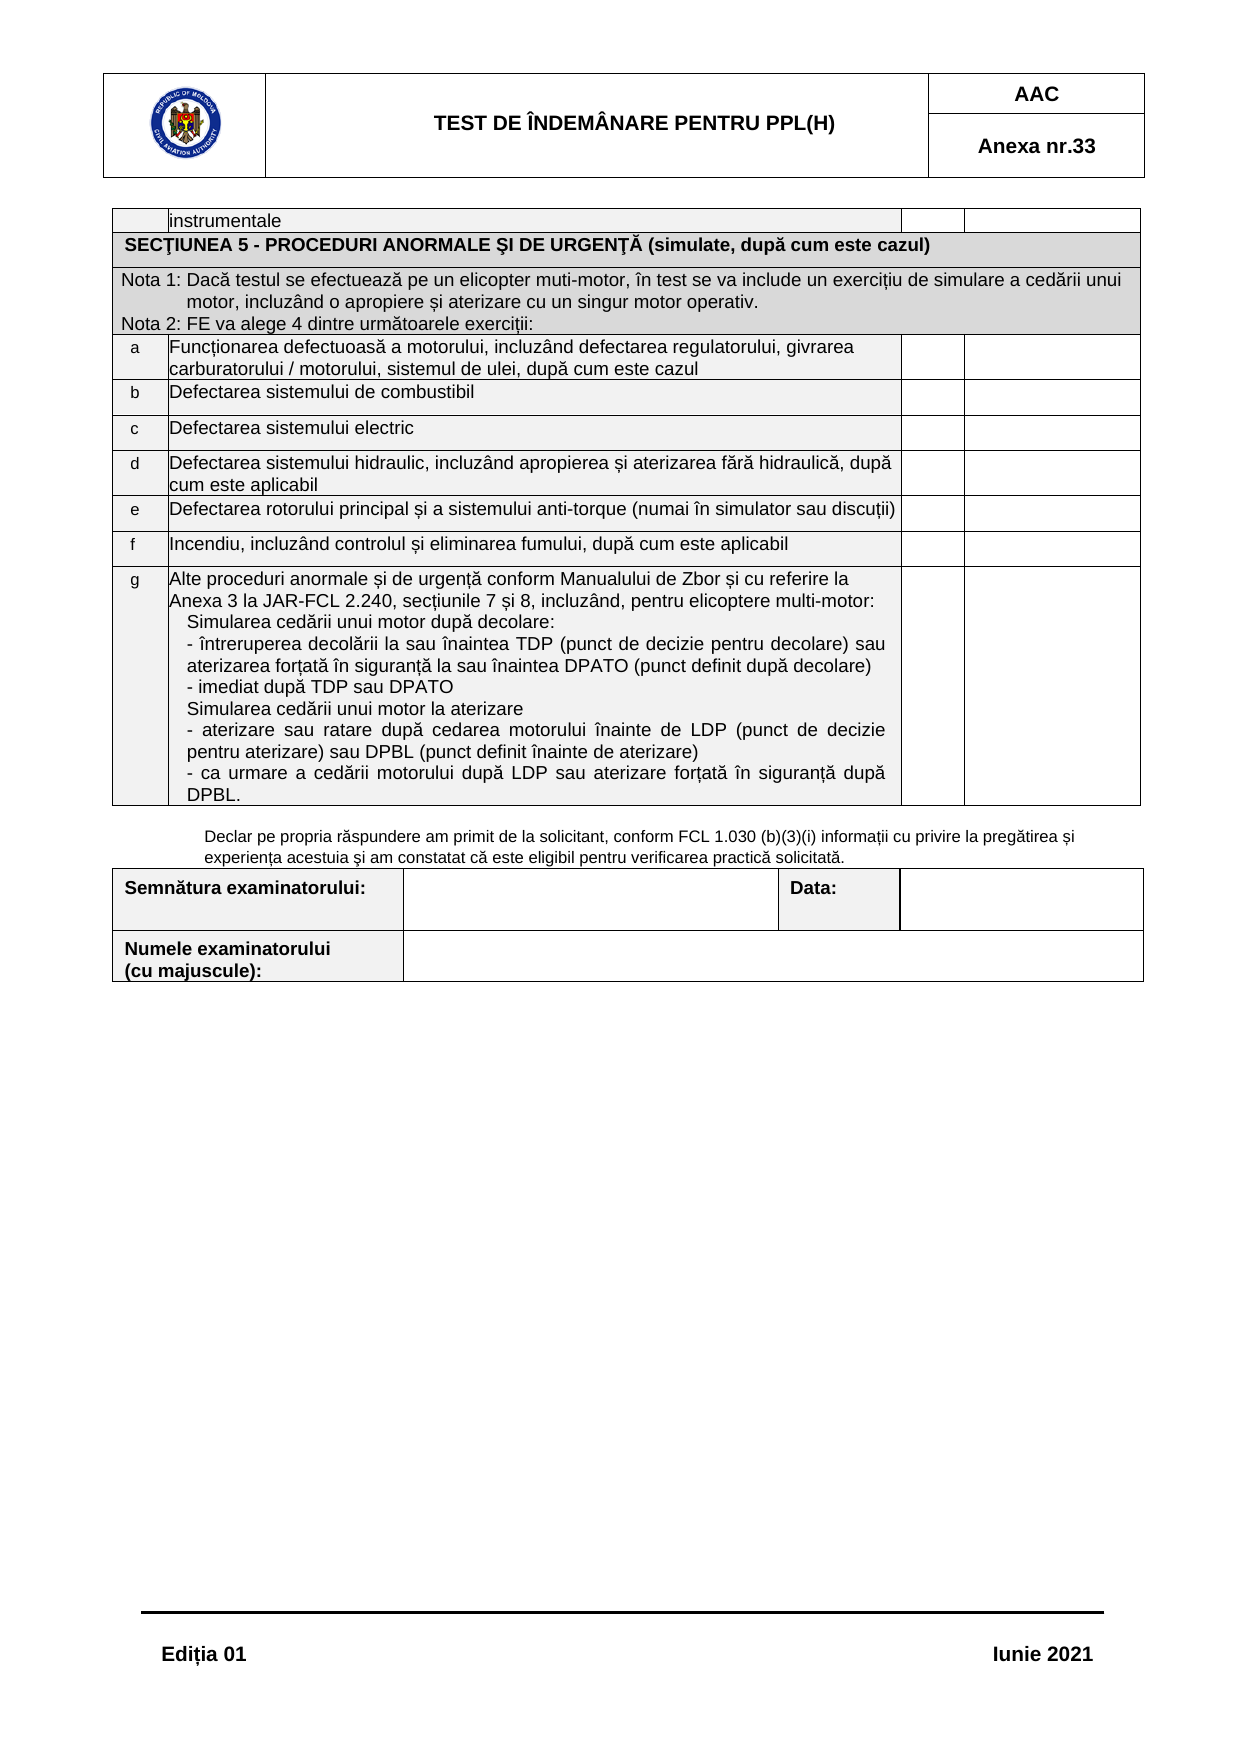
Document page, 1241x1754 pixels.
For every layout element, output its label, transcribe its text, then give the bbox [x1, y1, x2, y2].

table_cell [902, 496, 964, 531]
table_cell [965, 567, 1140, 805]
table_cell [965, 380, 1140, 414]
table_cell [902, 380, 964, 414]
table_header Data: [779, 869, 899, 930]
table_cell Nota 1: Dacă testul se efectuează pe un elicopter muti-motor, în test se va include un exercițiu de simulare a cedării unui motor, incluzând o apropiere și aterizare cu un singur motor operativ. Nota 2: FE va alege 4 dintre următoarele exerciții: [113, 268, 1140, 334]
table_cell Defectarea sistemului hidraulic, incluzând apropierea și aterizarea fără hidraulică, după cum este aplicabil [169, 451, 901, 495]
table_cell [113, 532, 168, 566]
table_cell [113, 451, 168, 495]
table_cell Viraje la orizontală de 180°, pe stânga şi pe dreapta, folosind numai referințe instrumentale [169, 209, 901, 232]
table_cell [965, 451, 1140, 495]
table_cell [902, 335, 964, 379]
table_cell Defectarea sistemului de combustibil [169, 380, 901, 414]
table_cell [902, 567, 964, 805]
table_cell [965, 209, 1140, 232]
table_cell [965, 416, 1140, 450]
table_cell [113, 209, 168, 232]
table_cell Numele examinatorului (cu majuscule): [113, 931, 403, 981]
table_cell [902, 209, 964, 232]
table_cell [902, 416, 964, 450]
table_cell [113, 567, 168, 805]
table_cell [965, 532, 1140, 566]
table_cell Funcționarea defectuoasă a motorului, incluzând defectarea regulatorului, givrarea carburatorului / motorului, sistemul de ulei, după cum este cazul [169, 335, 901, 379]
table_cell [113, 335, 168, 379]
table_cell [113, 380, 168, 414]
table_cell [902, 451, 964, 495]
table_header [901, 869, 1143, 930]
table_cell Incendiu, incluzând controlul și eliminarea fumului, după cum este aplicabil [169, 532, 901, 566]
table_cell [902, 532, 964, 566]
table_cell SECŢIUNEA 5 - PROCEDURI ANORMALE ŞI DE URGENŢĂ (simulate, după cum este cazul) [113, 233, 1140, 267]
table_header Semnătura examinatorului: [113, 869, 403, 930]
table_cell Defectarea sistemului electric [169, 416, 901, 450]
table_header [404, 869, 778, 930]
table_cell Alte proceduri anormale și de urgență conform Manualului de Zbor și cu referire la Anexa 3 la JAR-FCL 2.240, secțiunile 7 și 8, incluzând, pentru elicoptere multi-motor: Simularea cedării unui motor după decolare: - întreruperea decolării la sau înaintea TDP (punct de decizie pentru decolare) sau aterizarea forțată în siguranță la sau înaintea DPATO (punct definit după decolare) - imediat după TDP sau DPATO Simularea cedării unui motor la aterizare - aterizare sau ratare după cedarea motorului înainte de LDP (punct de decizie pentru aterizare) sau DPBL (punct definit înainte de aterizare) - ca urmare a cedării motorului după LDP sau aterizare forțată în siguranță după DPBL. [169, 567, 901, 805]
table_cell [965, 496, 1140, 531]
text Declar pe propria răspundere am primit de la solicitant, conform FCL 1.030 (b)(3)(i) informații cu privire la pregătirea și experiența acestuia şi am constatat că este eligibil pentru verificarea practică solicitată. [204, 827, 1136, 867]
table_cell Defectarea rotorului principal și a sistemului anti-torque (numai în simulator sau discuții) [169, 496, 901, 531]
table_cell [404, 931, 1143, 981]
table_cell [113, 416, 168, 450]
table_cell [965, 335, 1140, 379]
picture [148, 80, 222, 165]
table_cell [113, 496, 168, 531]
